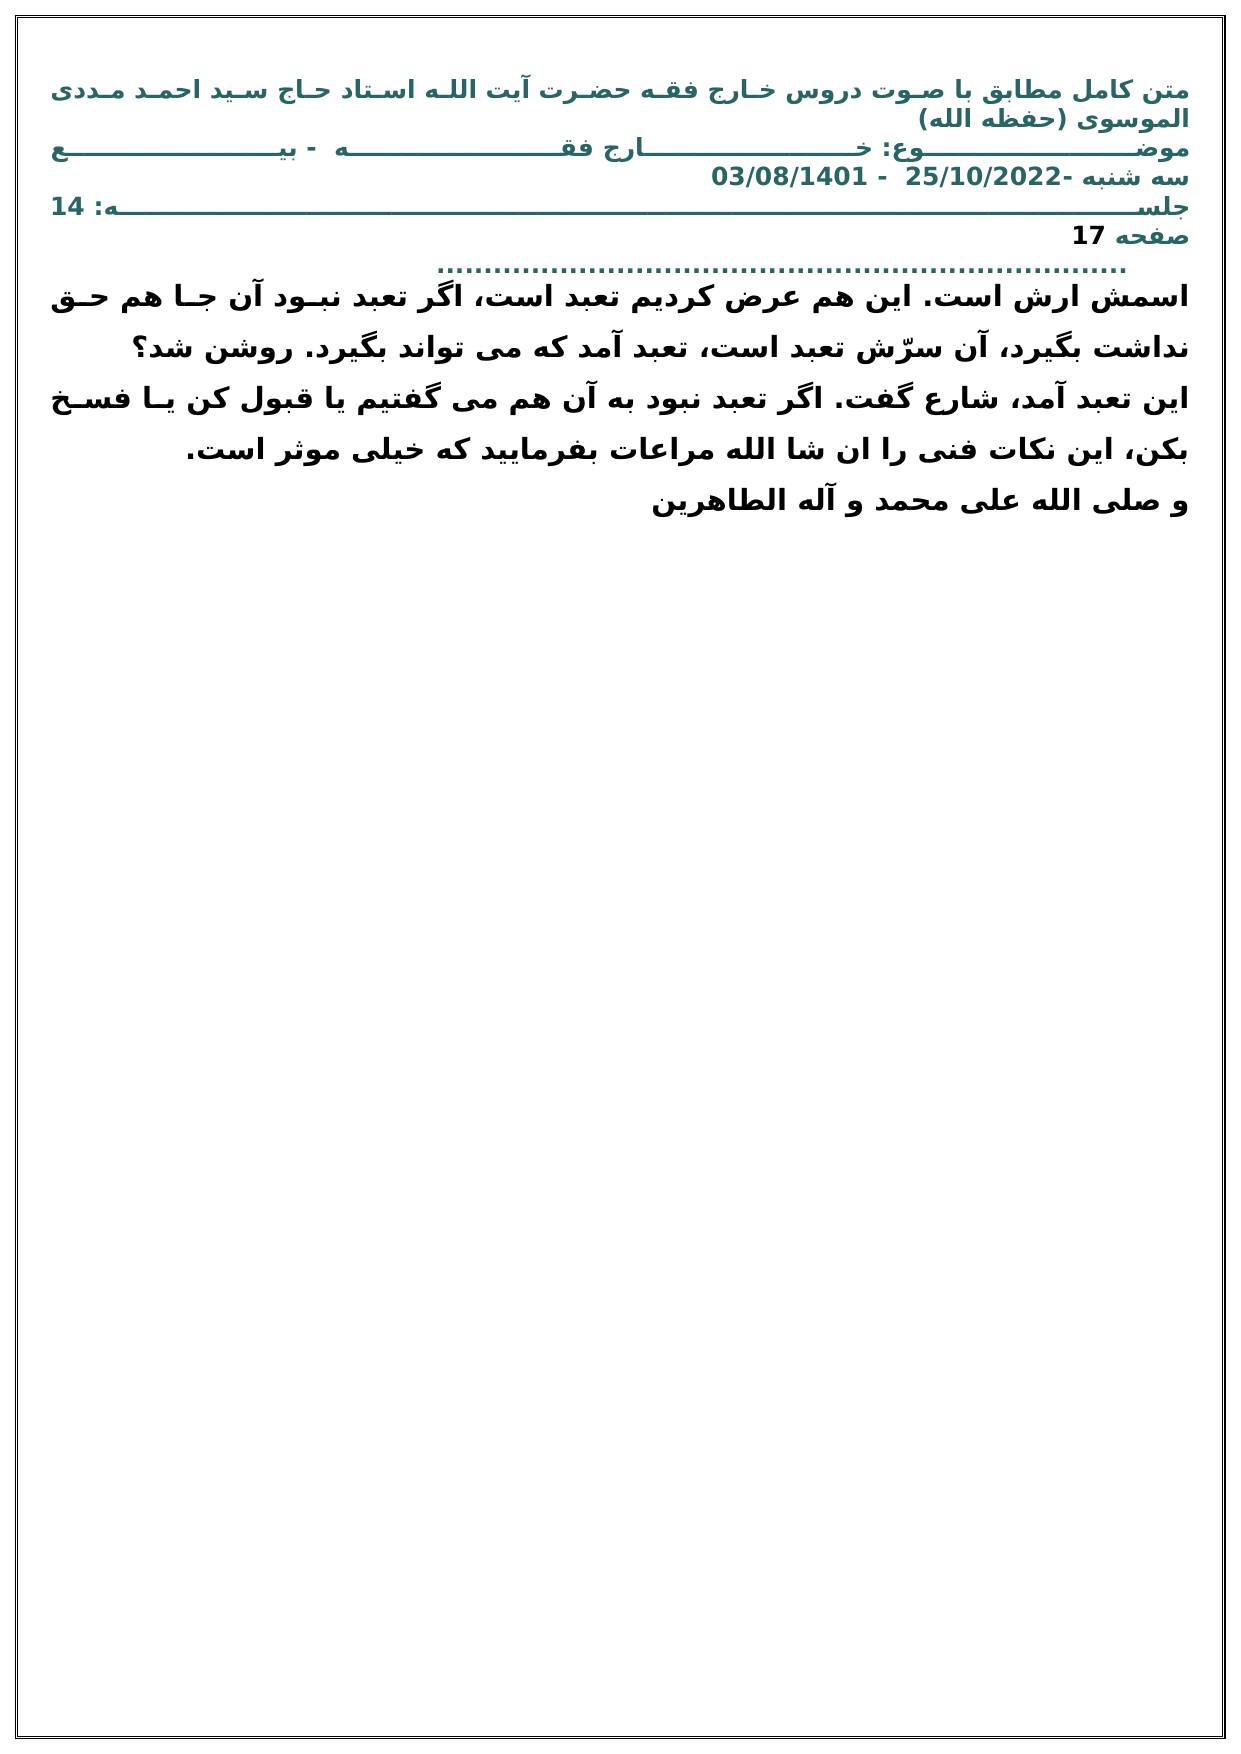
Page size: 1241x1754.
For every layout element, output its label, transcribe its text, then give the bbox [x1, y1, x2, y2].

text و صلی الله علی محمد و آله الطاهرین [50, 483, 1190, 517]
text این تعبد آمد، شارع گفت. اگر تعبد نبود به آن هم می گفتیم یا قبول کن یا فسخ بکن، این نکات فنی را ان شا الله مراعات بفرمایید که خیلی موثر است. [50, 381, 1190, 466]
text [50, 279, 1190, 364]
